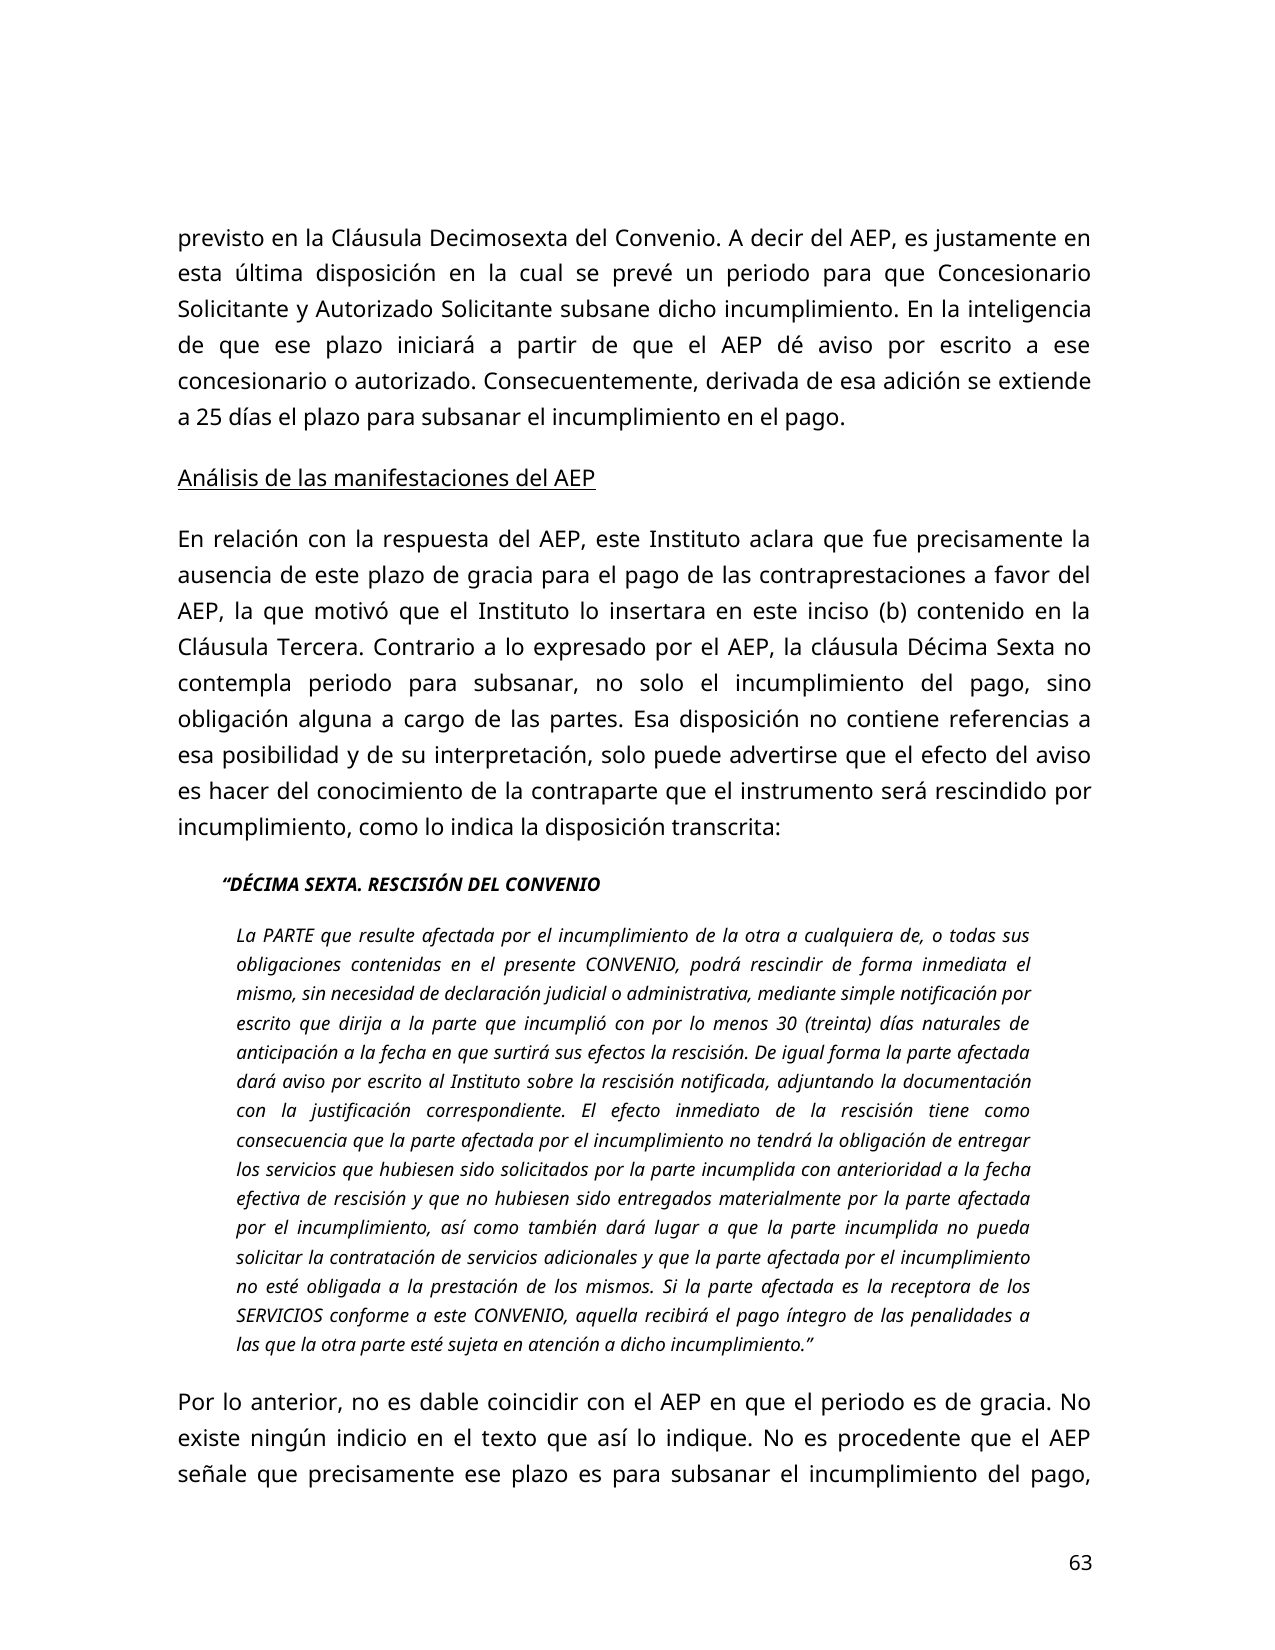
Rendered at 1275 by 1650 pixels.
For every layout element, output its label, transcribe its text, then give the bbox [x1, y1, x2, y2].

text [177, 1386, 1092, 1489]
text En relación con la respuesta del AEP, este Instituto aclara que fue precisamente la ausencia de este plazo de gracia para el pago de las contraprestaciones a favor del AEP, la que motivó que el Instituto lo insertara en este inciso (b) contenido en la Cláusula Tercera. Contrario a lo expresado por el AEP, la cláusula Décima Sexta no contempla periodo para subsanar, no solo el incumplimiento del pago, sino obligación alguna a cargo de las partes. Esa disposición no contiene referencias a esa posibilidad y de su interpretación, solo puede advertirse que el efecto del aviso es hacer del conocimiento de la contraparte que el instrumento será rescindido por incumplimiento, como lo indica la disposición transcrita: [177, 523, 1092, 842]
text Análisis de las manifestaciones del AEP [177, 462, 1092, 493]
text “DÉCIMA SEXTA. RESCISIÓN DEL CONVENIO [222, 871, 1092, 897]
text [177, 221, 1092, 432]
text La PARTE que resulte afectada por el incumplimiento de la otra a cualquiera de, o todas sus obligaciones contenidas en el presente CONVENIO, podrá rescindir de forma inmediata el mismo, sin necesidad de declaración judicial o administrativa, mediante simple notificación por escrito que dirija a la parte que incumplió con por lo menos 30 (treinta) días naturales de anticipación a la fecha en que surtirá sus efectos la rescisión. De igual forma la parte afectada dará aviso por escrito al Instituto sobre la rescisión notificada, adjuntando la documentación con la justificación correspondiente. El efecto inmediato de la rescisión tiene como consecuencia que la parte afectada por el incumplimiento no tendrá la obligación de entregar los servicios que hubiesen sido solicitados por la parte incumplida con anterioridad a la fecha efectiva de rescisión y que no hubiesen sido entregados materialmente por la parte afectada por el incumplimiento, así como también dará lugar a que la parte incumplida no pueda solicitar la contratación de servicios adicionales y que la parte afectada por el incumplimiento no esté obligada a la prestación de los mismos. Si la parte afectada es la receptora de los SERVICIOS conforme a este CONVENIO, aquella recibirá el pago íntegro de las penalidades a las que la otra parte esté sujeta en atención a dicho incumplimiento.” [236, 922, 1034, 1357]
